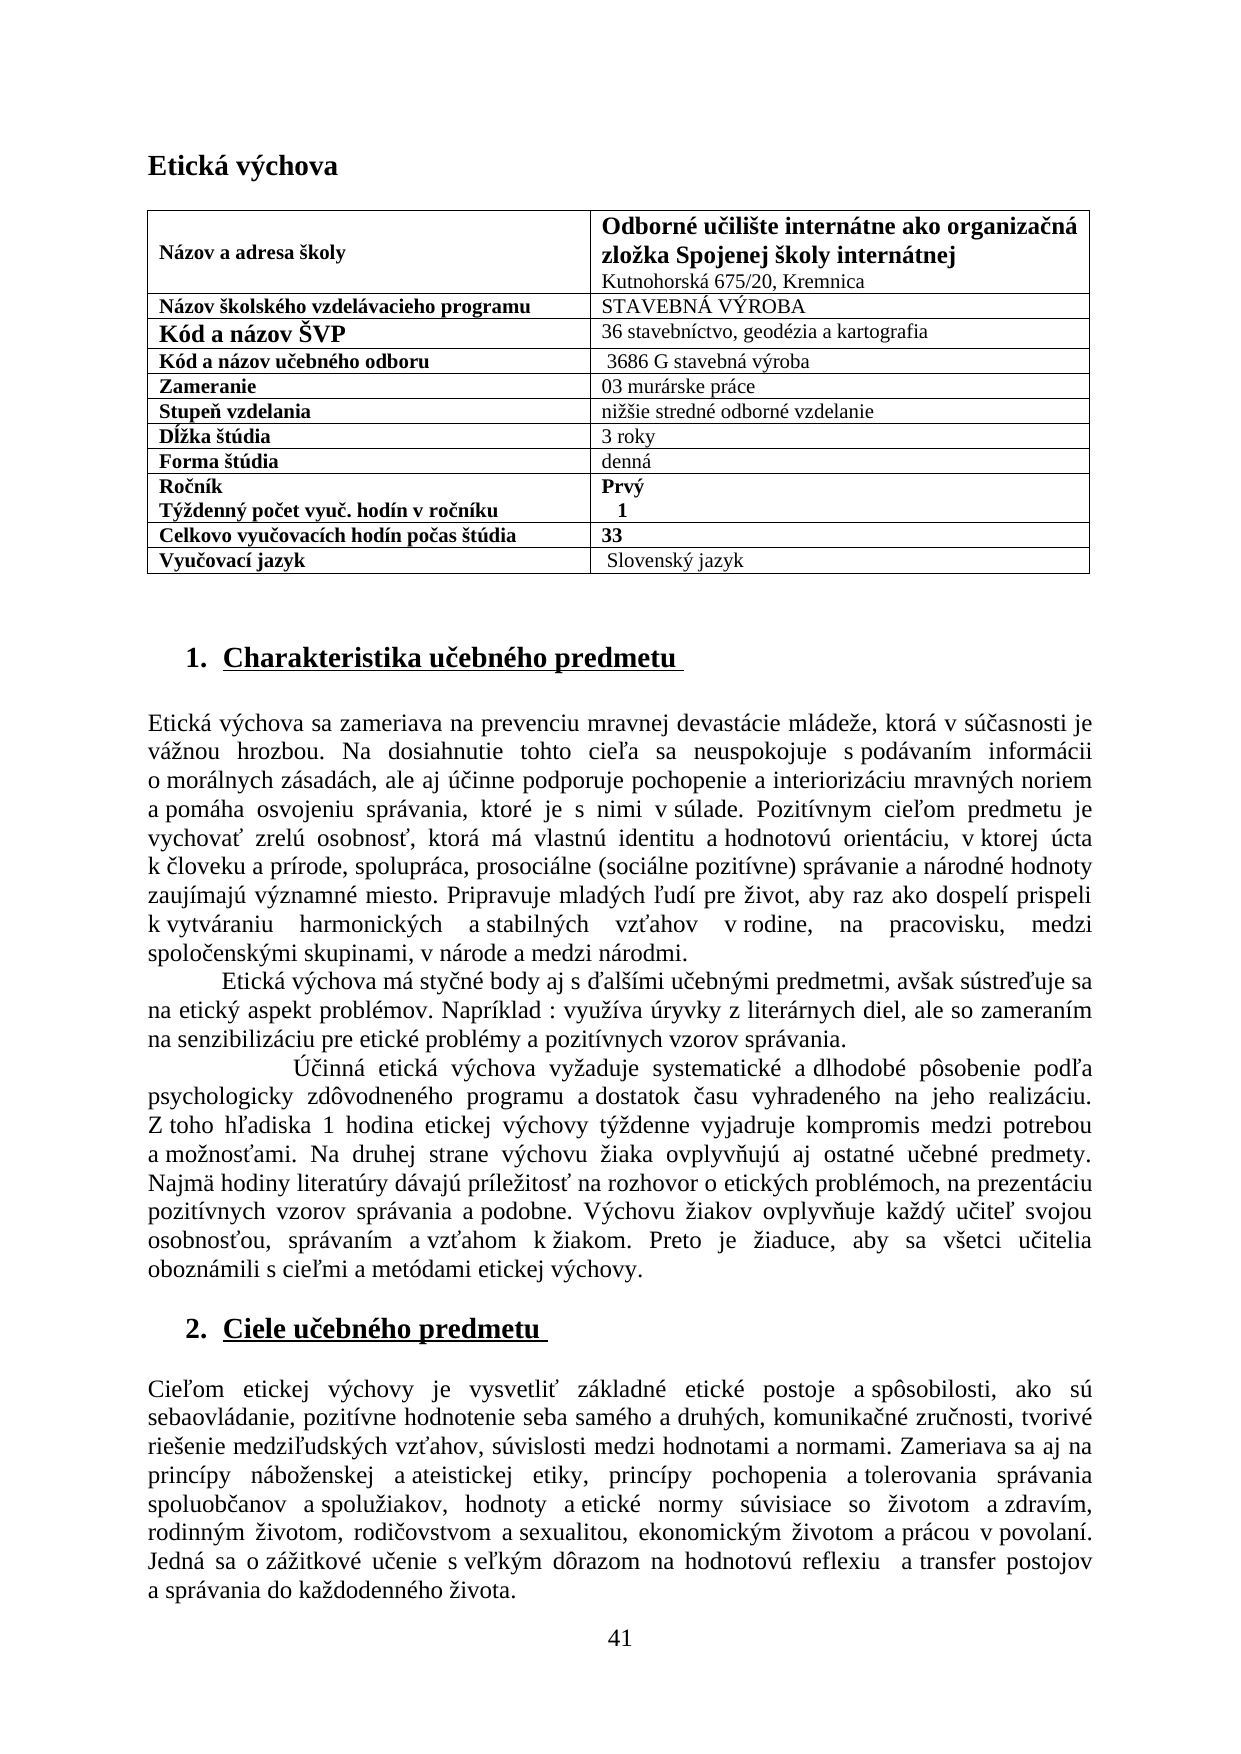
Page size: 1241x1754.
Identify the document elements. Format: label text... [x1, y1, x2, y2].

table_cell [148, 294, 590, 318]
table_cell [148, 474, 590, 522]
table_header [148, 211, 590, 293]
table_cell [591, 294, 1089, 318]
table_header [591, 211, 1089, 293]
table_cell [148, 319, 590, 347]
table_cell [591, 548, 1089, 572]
text Cieľom etickej výchovy je vysvetliť základné etické postoje a spôsobilosti, ako sú sebaovládanie, pozitívne hodnotenie seba samého a druhých, komunikačné zručnosti, tvorivé riešenie medziľudských vzťahov, súvislosti medzi hodnotami a normami. Zameriava sa aj na princípy náboženskej a ateistickej etiky, princípy pochopenia a tolerovania správania spoluobčanov a spolužiakov, hodnoty a etické normy súvisiace so životom a zdravím, rodinným životom, rodičovstvom a sexualitou, ekonomickým životom a prácou v povolaní. Jedná sa o zážitkové učenie s veľkým dôrazom na hodnotovú reflexiu a transfer postojov a správania do každodenného života. [148, 1374, 1092, 1604]
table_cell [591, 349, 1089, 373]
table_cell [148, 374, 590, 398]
list Charakteristika učebného predmetu [185, 641, 1092, 674]
text Etická výchova sa zameriava na prevenciu mravnej devastácie mládeže, ktorá v súčasnosti je vážnou hrozbou. Na dosiahnutie tohto cieľa sa neuspokojuje s podávaním informácii o morálnych zásadách, ale aj účinne podporuje pochopenie a interiorizáciu mravných noriem a pomáha osvojeniu správania, ktoré je s nimi v súlade. Pozitívnym cieľom predmetu je vychovať zrelú osobnosť, ktorá má vlastnú identitu a hodnotovú orientáciu, v ktorej úcta k človeku a prírode, spolupráca, prosociálne (sociálne pozitívne) správanie a národné hodnoty zaujímajú významné miesto. Pripravuje mladých ľudí pre život, aby raz ako dospelí prispeli k vytváraniu harmonických a stabilných vzťahov v rodine, na pracovisku, medzi spoločenskými skupinami, v národe a medzi národmi. [148, 708, 1092, 966]
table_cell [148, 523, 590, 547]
text Etická výchova má styčné body aj s ďalšími učebnými predmetmi, avšak sústreďuje sa na etický aspekt problémov. Napríklad : využíva úryvky z literárnych diel, ale so zameraním na senzibilizáciu pre etické problémy a pozitívnych vzorov správania. [148, 966, 1092, 1053]
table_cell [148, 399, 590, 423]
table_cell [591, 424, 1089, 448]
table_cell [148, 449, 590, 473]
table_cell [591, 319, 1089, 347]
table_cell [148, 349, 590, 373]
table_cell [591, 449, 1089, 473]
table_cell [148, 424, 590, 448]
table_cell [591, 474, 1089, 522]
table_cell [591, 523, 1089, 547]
text Etická výchova [148, 148, 1092, 181]
text Účinná etická výchova vyžaduje systematické a dlhodobé pôsobenie podľa psychologicky zdôvodneného programu a dostatok času vyhradeného na jeho realizáciu. Z toho hľadiska 1 hodina etickej výchovy týždenne vyjadruje kompromis medzi potrebou a možnosťami. Na druhej strane výchovu žiaka ovplyvňujú aj ostatné učebné predmety. Najmä hodiny literatúry dávajú príležitosť na rozhovor o etických problémoch, na prezentáciu pozitívnych vzorov správania a podobne. Výchovu žiakov ovplyvňuje každý učiteľ svojou osobnosťou, správaním a vzťahom k žiakom. Preto je žiaduce, aby sa všetci učitelia oboznámili s cieľmi a metódami etickej výchovy. [148, 1053, 1092, 1283]
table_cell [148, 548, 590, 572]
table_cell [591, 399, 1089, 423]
list Ciele učebného predmetu [185, 1311, 1092, 1345]
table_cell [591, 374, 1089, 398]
